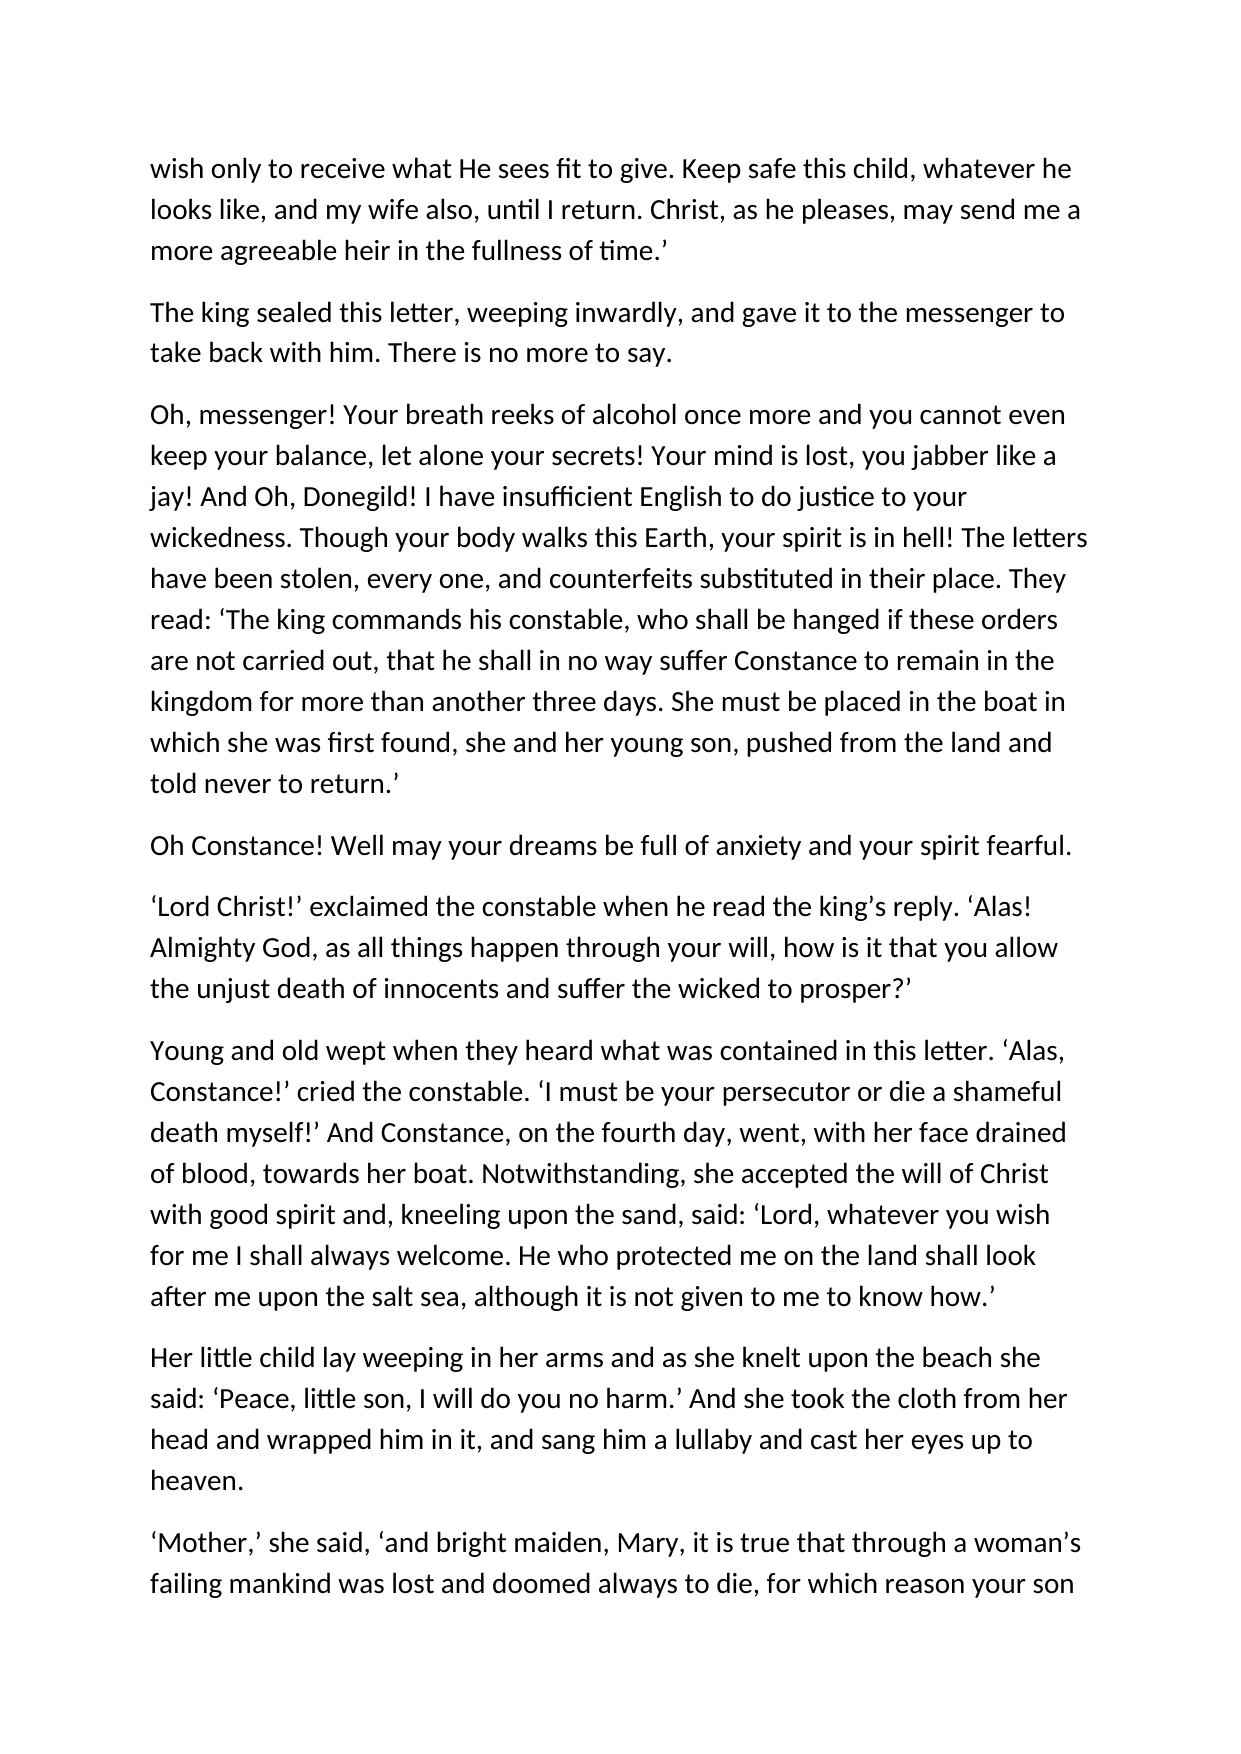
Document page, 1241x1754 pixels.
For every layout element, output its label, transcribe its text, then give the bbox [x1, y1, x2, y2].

text The king sealed this letter, weeping inwardly, and gave it to the messenger to take back with him. There is no more to say. [150, 294, 1090, 370]
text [150, 150, 1090, 267]
text Her little child lay weeping in her arms and as she knelt upon the beach she said: ‘Peace, little son, I will do you no harm.’ And she took the cloth from her head and wrapped him in it, and sang him a lullaby and cast her eyes up to heaven. [150, 1339, 1090, 1498]
text Young and old wept when they heard what was contained in this letter. ‘Alas, Constance!’ cried the constable. ‘I must be your persecutor or die a shameful death myself!’ And Constance, on the fourth day, went, with her face drained of blood, towards her boat. Notwithstanding, she accepted the will of Christ with good spirit and, kneeling upon the sand, said: ‘Lord, whatever you wish for me I shall always welcome. He who protected me on the land shall look after me upon the salt sea, although it is not given to me to know how.’ [150, 1032, 1090, 1313]
text Oh Constance! Well may your dreams be full of anxiety and your spirit fearful. [150, 827, 1090, 862]
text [150, 1524, 1090, 1601]
text ‘Lord Christ!’ exclaimed the constable when he read the king’s reply. ‘Alas! Almighty God, as all things happen through your will, how is it that you allow the unjust death of innocents and suffer the wicked to prosper?’ [150, 888, 1090, 1006]
text Oh, messenger! Your breath reeks of alcohol once more and you cannot even keep your balance, let alone your secrets! Your mind is lost, you jabber like a jay! And Oh, Donegild! I have insufficient English to do justice to your wickedness. Though your body walks this Earth, your spirit is in hell! The letters have been stolen, every one, and counterfeits substituted in their place. They read: ‘The king commands his constable, who shall be hanged if these orders are not carried out, that he shall in no way suffer Constance to remain in the kingdom for more than another three days. She must be placed in the boat in which she was first found, she and her young son, pushed from the land and told never to return.’ [150, 396, 1090, 800]
